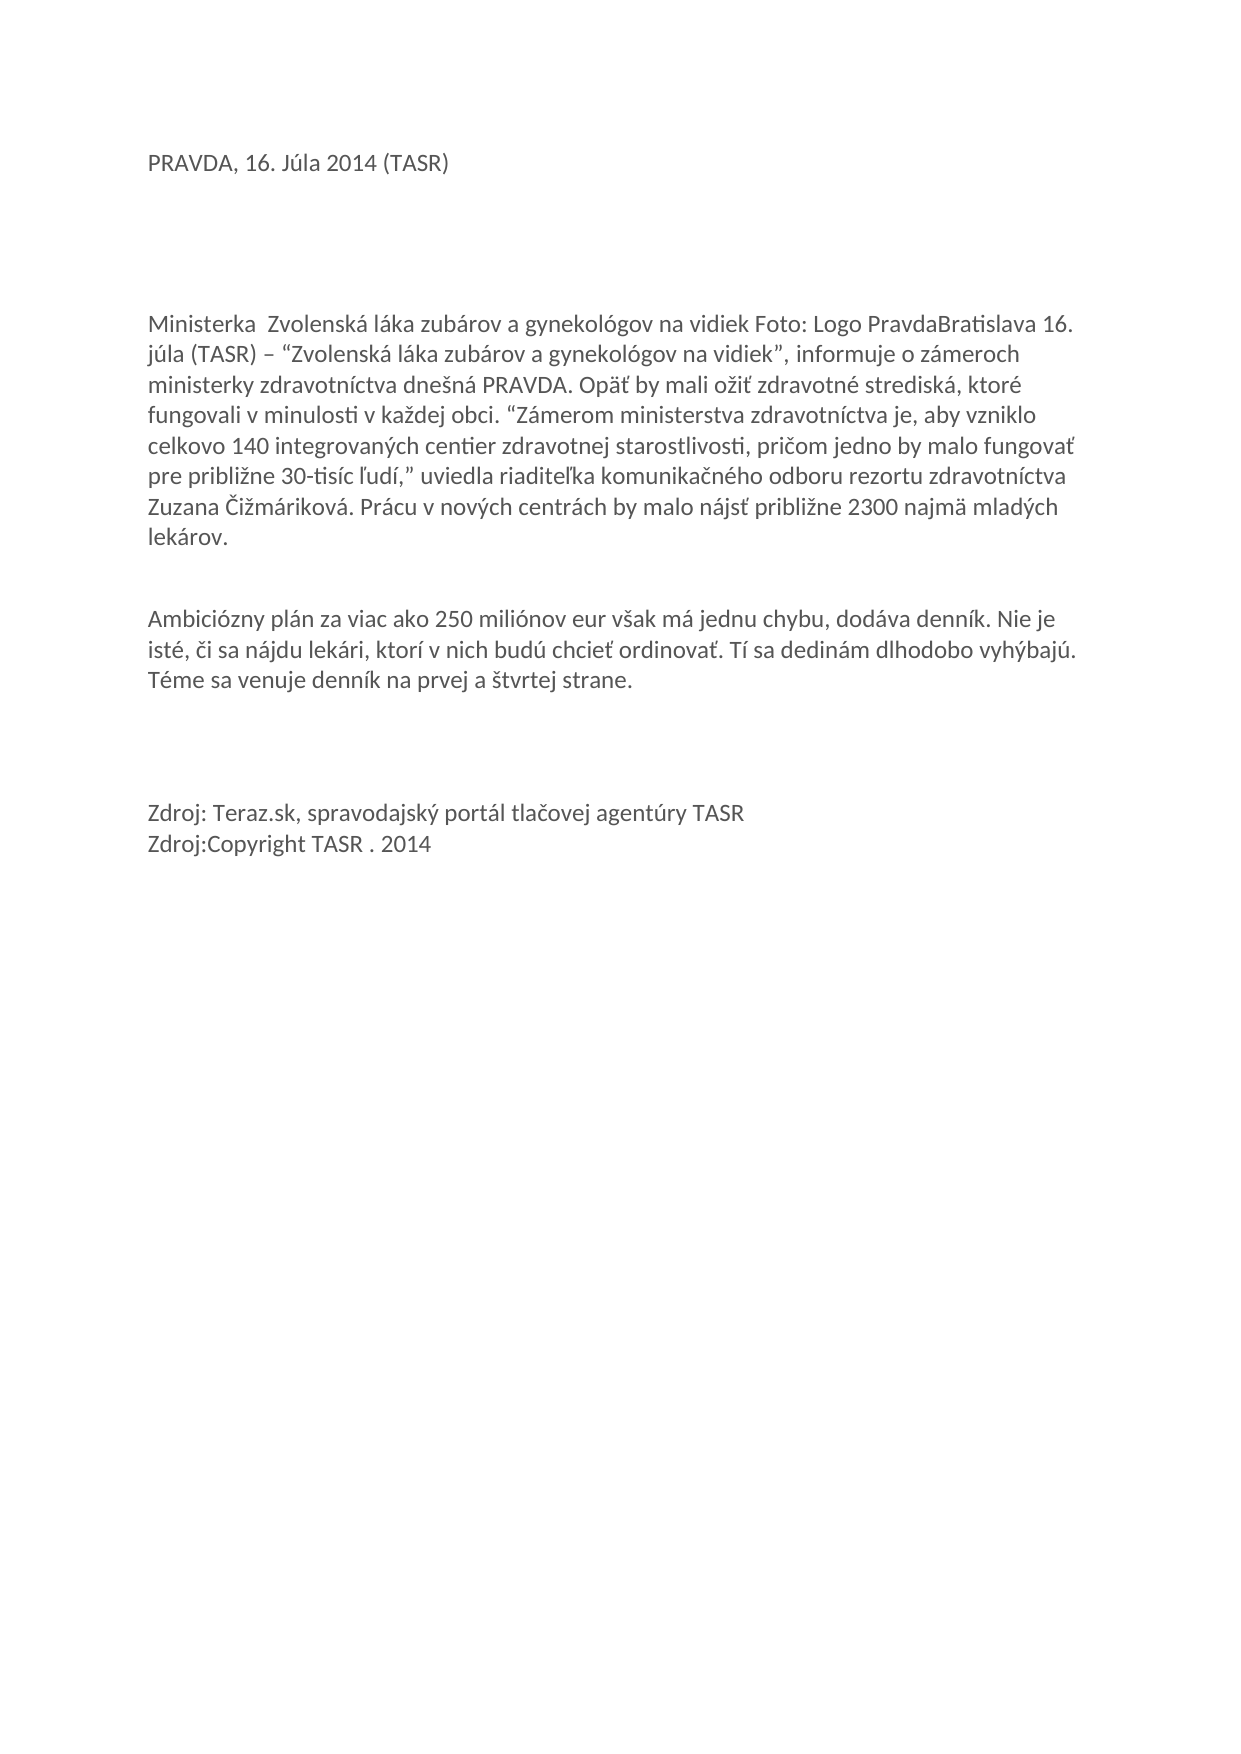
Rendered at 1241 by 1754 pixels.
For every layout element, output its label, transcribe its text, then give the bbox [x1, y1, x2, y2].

text Ambiciózny plán za viac ako 250 miliónov eur však má jednu chybu, dodáva denník. Nie je isté, či sa nájdu lekári, ktorí v nich budú chcieť ordinovať. Tí sa dedinám dlhodobo vyhýbajú. Téme sa venuje denník na prvej a štvrtej strane. [148, 603, 1093, 695]
text Ministerka Zvolenská láka zubárov a gynekológov na vidiek Foto: Logo PravdaBratislava 16. júla (TASR) – “Zvolenská láka zubárov a gynekológov na vidiek”, informuje o zámeroch ministerky zdravotníctva dnešná PRAVDA. Opäť by mali ožiť zdravotné strediská, ktoré fungovali v minulosti v každej obci. “Zámerom ministerstva zdravotníctva je, aby vzniklo celkovo 140 integrovaných centier zdravotnej starostlivosti, pričom jedno by malo fungovať pre približne 30-tisíc ľudí,” uviedla riaditeľka komunikačného odboru rezortu zdravotníctva Zuzana Čižmáriková. Prácu v nových centrách by malo nájsť približne 2300 najmä mladých lekárov. [148, 308, 1093, 582]
text Zdroj: Teraz.sk, spravodajský portál tlačovej agentúry TASR Zdroj:Copyright TASR . 2014 [148, 767, 1093, 889]
text PRAVDA, 16. Júla 2014 (TASR) [148, 148, 1093, 178]
